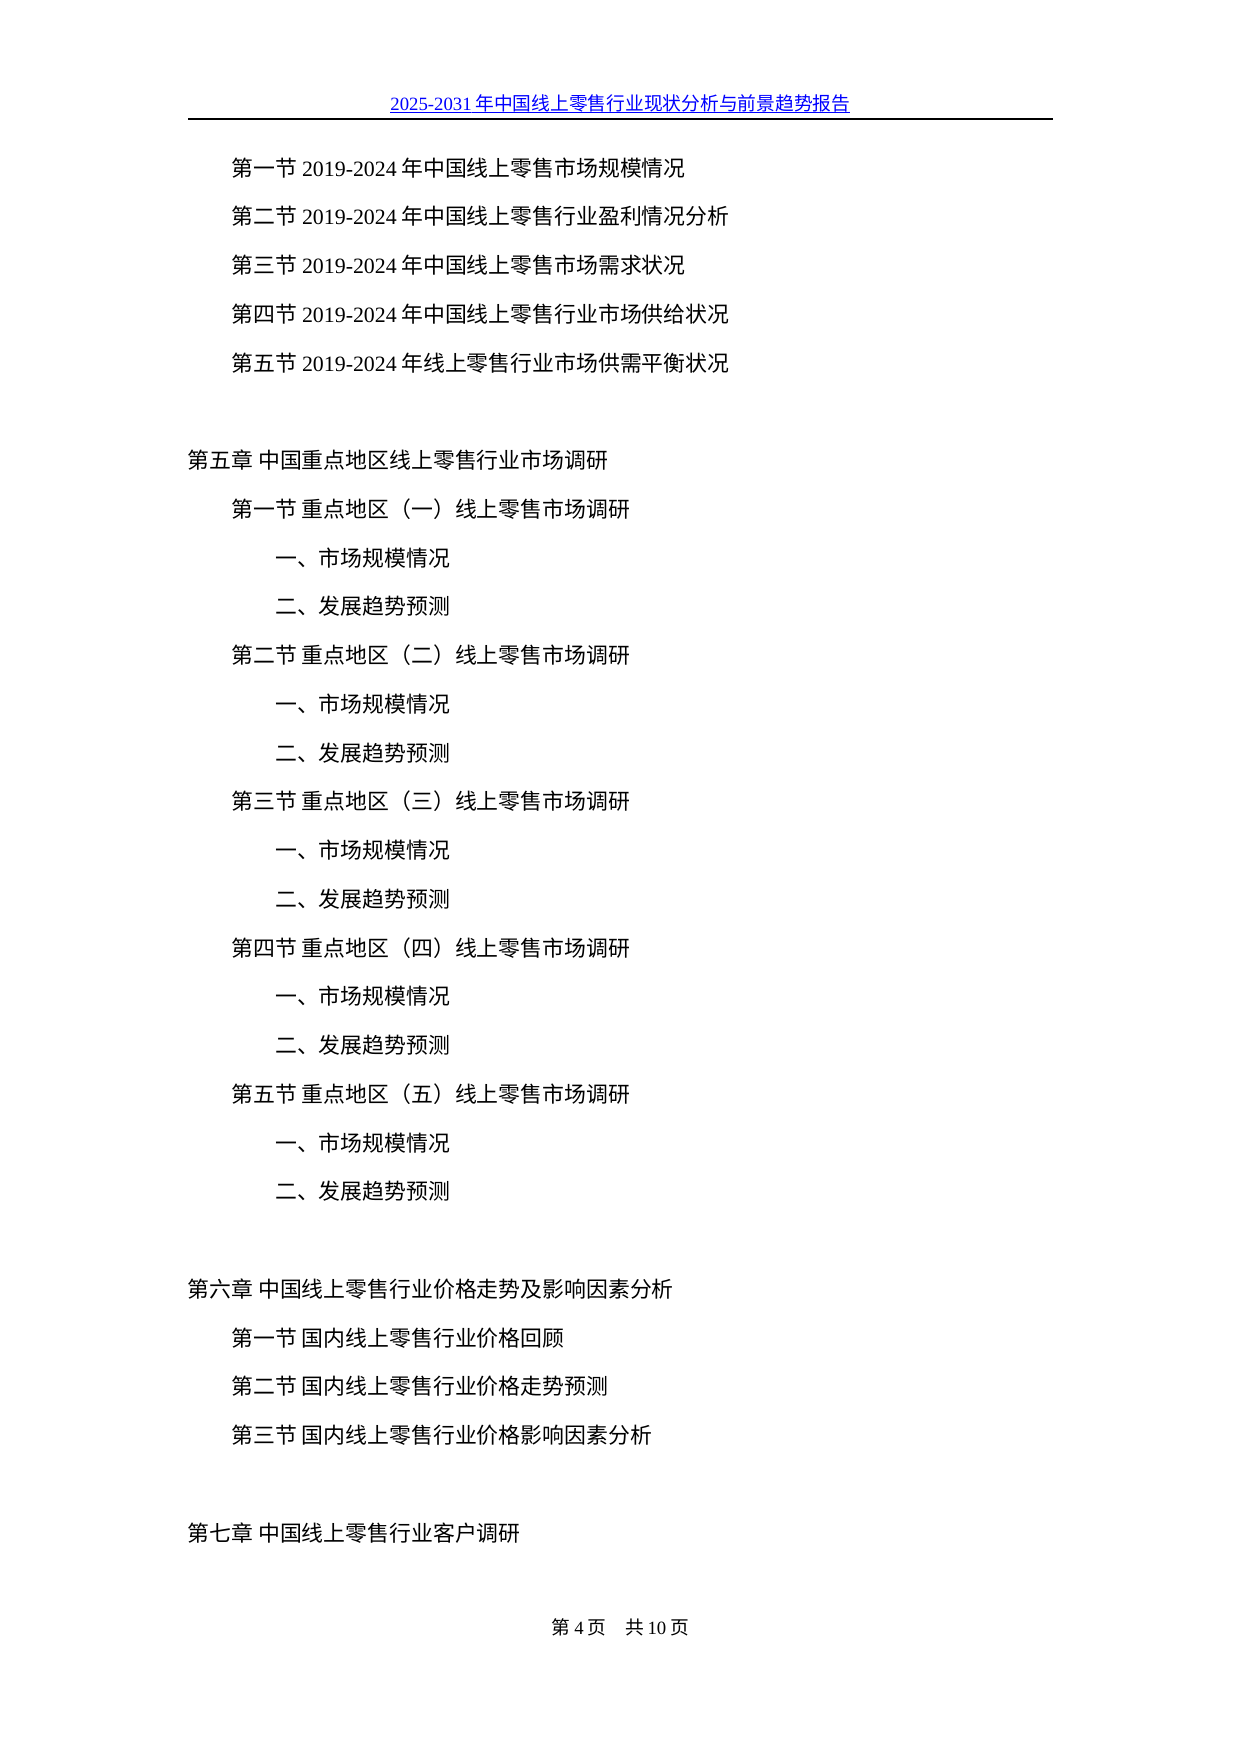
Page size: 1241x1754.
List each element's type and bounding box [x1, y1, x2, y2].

text [187, 150, 1053, 1548]
